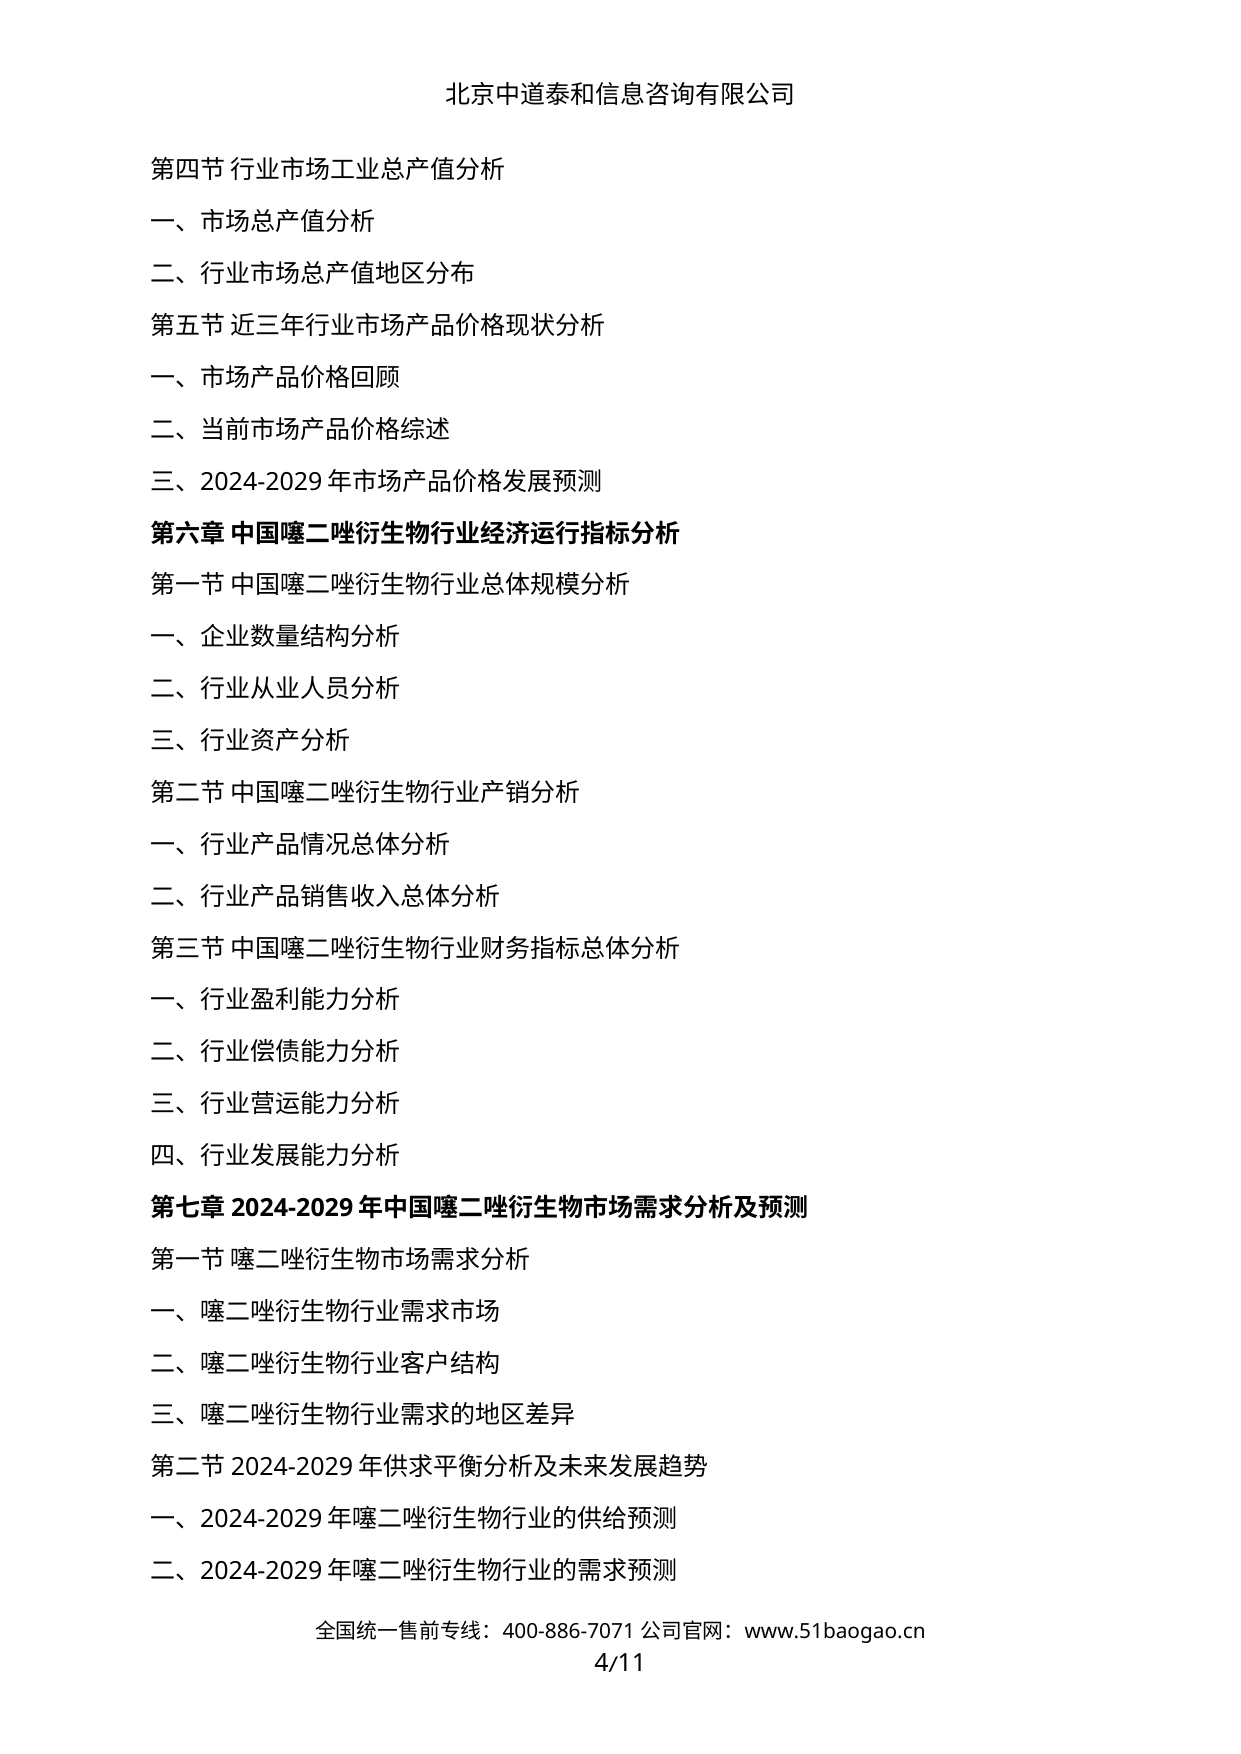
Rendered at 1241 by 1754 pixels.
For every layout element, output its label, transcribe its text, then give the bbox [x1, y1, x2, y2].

text 第七章 2024-2029年中国噻二唑衍生物市场需求分析及预测 [150, 1187, 1090, 1224]
text 四、行业发展能力分析 [150, 1136, 1090, 1172]
text 一、行业盈利能力分析 [150, 980, 1090, 1016]
text 一、市场总产值分析 [150, 202, 1090, 238]
text 第四节 行业市场工业总产值分析 [150, 150, 1090, 186]
text 一、2024-2029年噻二唑衍生物行业的供给预测 [150, 1499, 1090, 1535]
text 二、行业偿债能力分析 [150, 1032, 1090, 1068]
text 二、噻二唑衍生物行业客户结构 [150, 1343, 1090, 1379]
text 一、市场产品价格回顾 [150, 357, 1090, 394]
text 第五节 近三年行业市场产品价格现状分析 [150, 306, 1090, 342]
text 二、当前市场产品价格综述 [150, 409, 1090, 446]
text 第二节 2024-2029年供求平衡分析及未来发展趋势 [150, 1447, 1090, 1483]
text 二、行业从业人员分析 [150, 669, 1090, 705]
text 一、企业数量结构分析 [150, 617, 1090, 653]
text 第三节 中国噻二唑衍生物行业财务指标总体分析 [150, 928, 1090, 964]
text 二、行业产品销售收入总体分析 [150, 876, 1090, 912]
text 二、2024-2029年噻二唑衍生物行业的需求预测 [150, 1551, 1090, 1587]
text 三、2024-2029年市场产品价格发展预测 [150, 461, 1090, 497]
text 二、行业市场总产值地区分布 [150, 254, 1090, 290]
text 第一节 中国噻二唑衍生物行业总体规模分析 [150, 565, 1090, 601]
text 一、噻二唑衍生物行业需求市场 [150, 1291, 1090, 1327]
text 三、行业资产分析 [150, 721, 1090, 757]
text 第一节 噻二唑衍生物市场需求分析 [150, 1239, 1090, 1276]
text 三、行业营运能力分析 [150, 1084, 1090, 1120]
text 三、噻二唑衍生物行业需求的地区差异 [150, 1395, 1090, 1431]
text 一、行业产品情况总体分析 [150, 824, 1090, 861]
text 第六章 中国噻二唑衍生物行业经济运行指标分析 [150, 513, 1090, 549]
text 第二节 中国噻二唑衍生物行业产销分析 [150, 772, 1090, 809]
